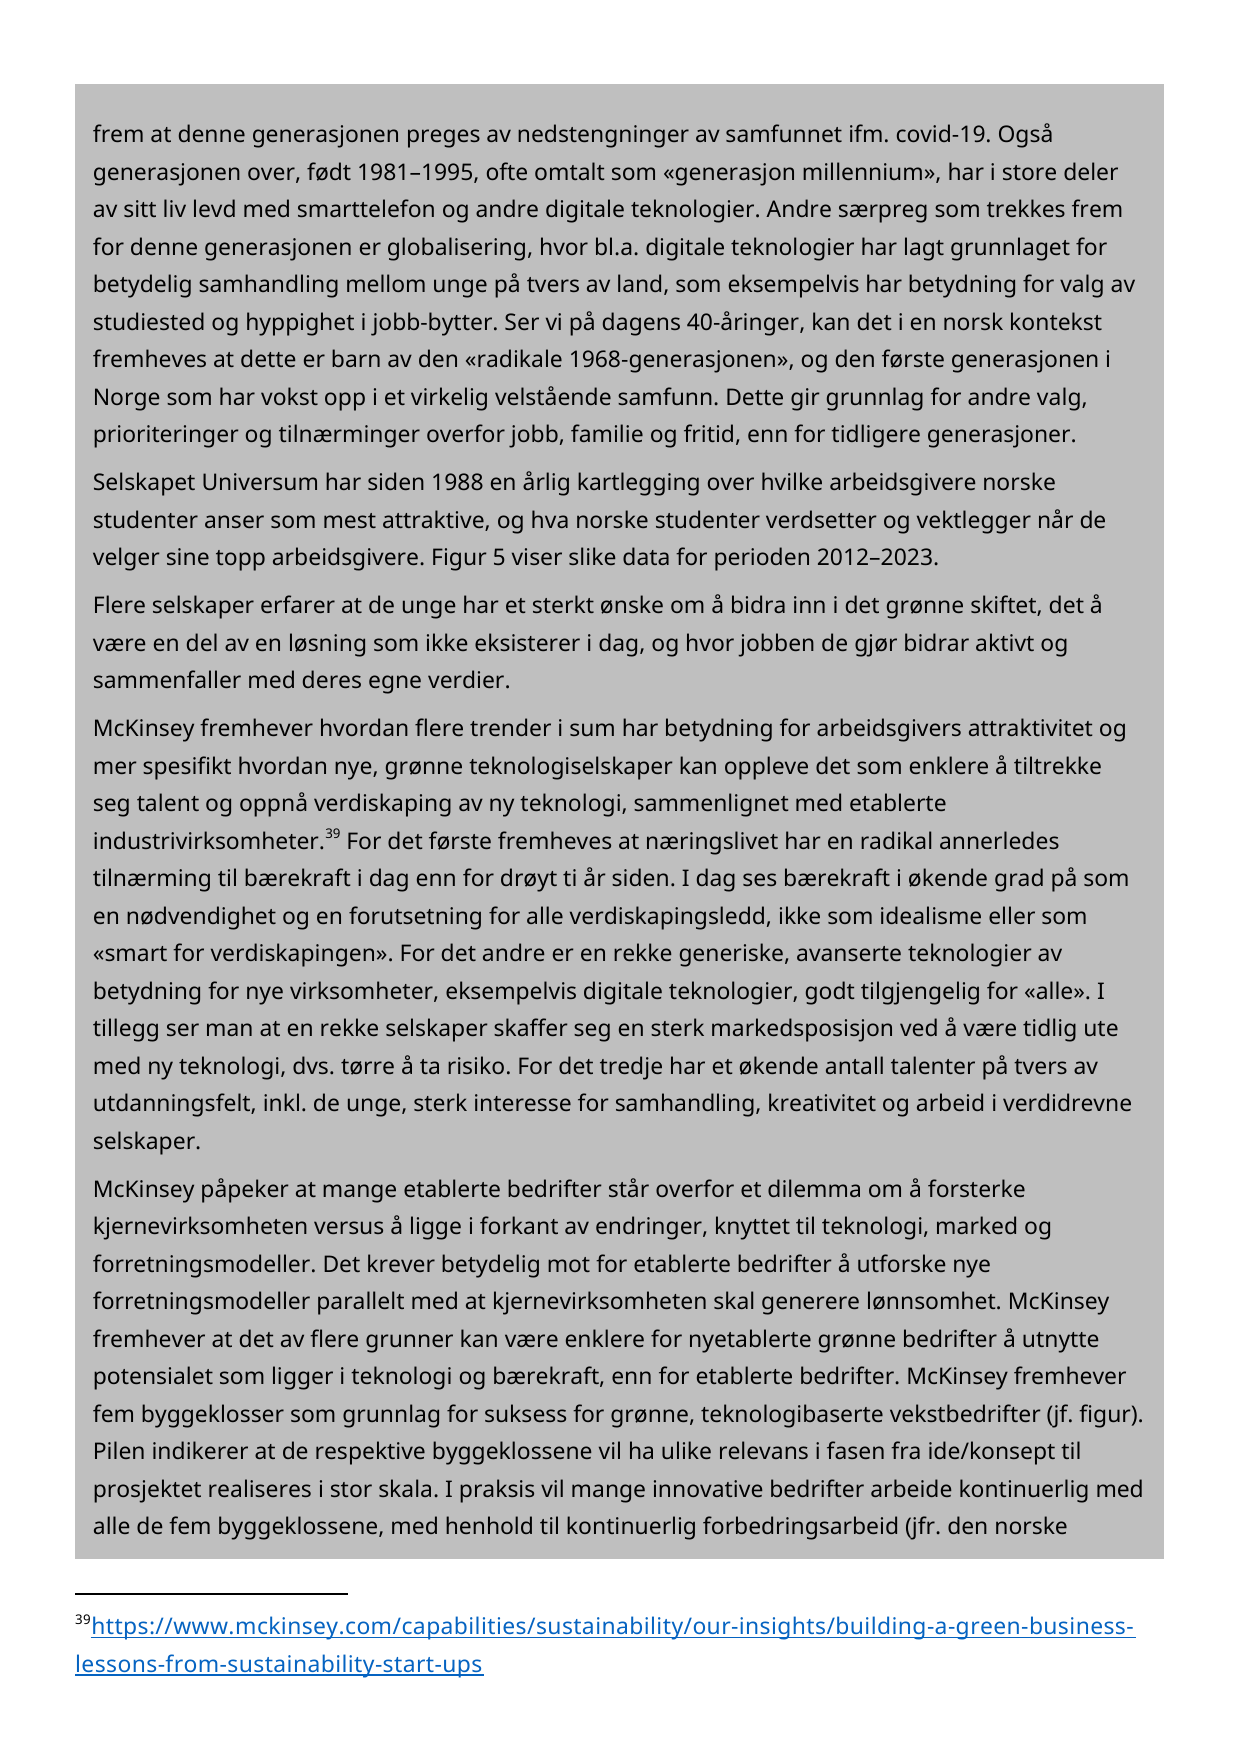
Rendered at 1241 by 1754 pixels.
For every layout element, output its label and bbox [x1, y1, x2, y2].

table_header [75, 84, 1164, 1559]
